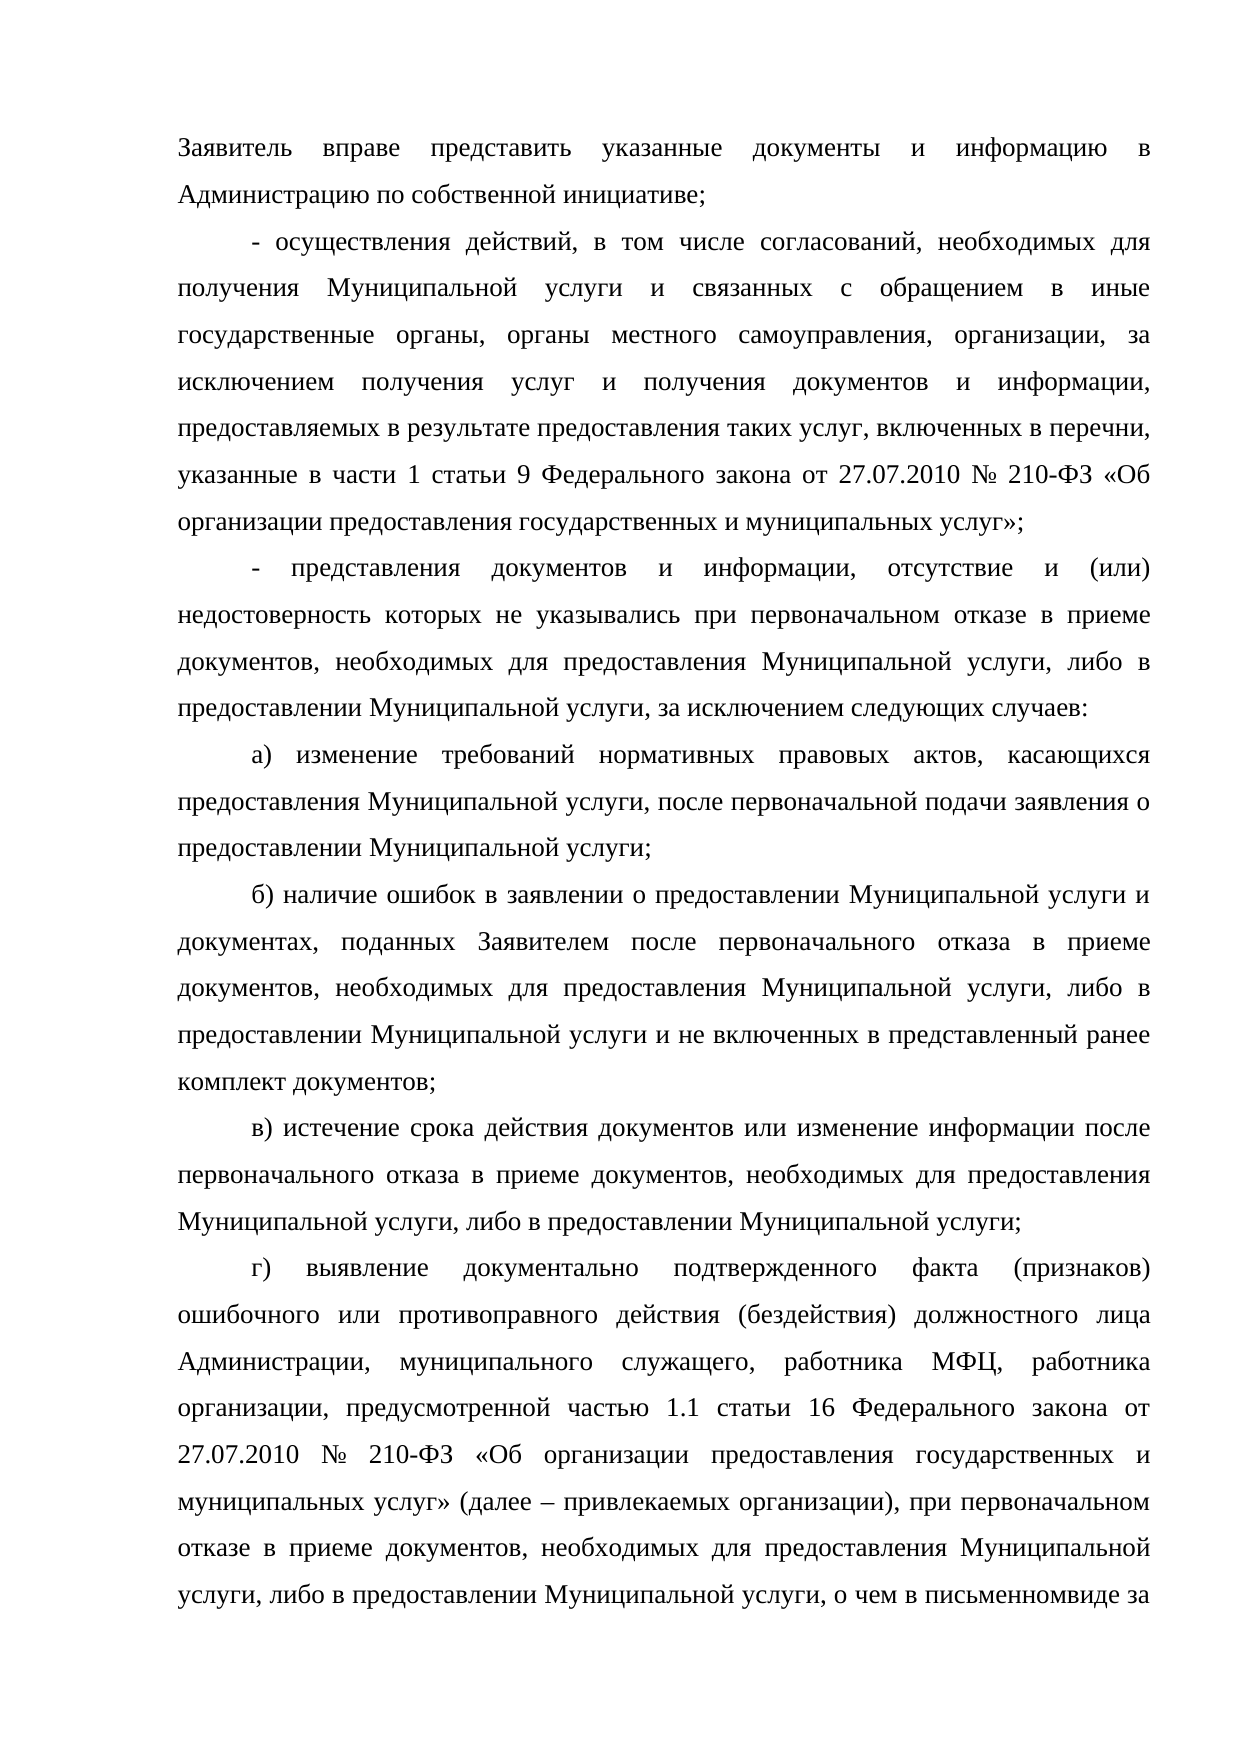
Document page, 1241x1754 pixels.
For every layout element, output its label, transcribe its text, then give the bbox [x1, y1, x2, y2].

text - осуществления действий, в том числе согласований, необходимых для получения Муниципальной услуги и связанных с обращением в иные государственные органы, органы местного самоуправления, организации, за исключением получения услуг и получения документов и информации, предоставляемых в результате предоставления таких услуг, включенных в перечни, указанные в части 1 статьи 9 Федерального закона от 27.07.2010 № 210-ФЗ «Об организации предоставления государственных и муниципальных услуг»; [177, 225, 1152, 536]
text б) наличие ошибок в заявлении о предоставлении Муниципальной услуги и документах, поданных Заявителем после первоначального отказа в приеме документов, необходимых для предоставления Муниципальной услуги, либо в предоставлении Муниципальной услуги и не включенных в представленный ранее комплект документов; [177, 878, 1152, 1096]
text - представления документов и информации, отсутствие и (или) недостоверность которых не указывались при первоначальном отказе в приеме документов, необходимых для предоставления Муниципальной услуги, либо в предоставлении Муниципальной услуги, за исключением следующих случаев: [177, 551, 1152, 722]
text в) истечение срока действия документов или изменение информации после первоначального отказа в приеме документов, необходимых для предоставления Муниципальной услуги, либо в предоставлении Муниципальной услуги; [177, 1111, 1152, 1236]
text а) изменение требований нормативных правовых актов, касающихся предоставления Муниципальной услуги, после первоначальной подачи заявления о предоставлении Муниципальной услуги; [177, 738, 1152, 862]
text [177, 1251, 1152, 1609]
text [177, 131, 1152, 209]
